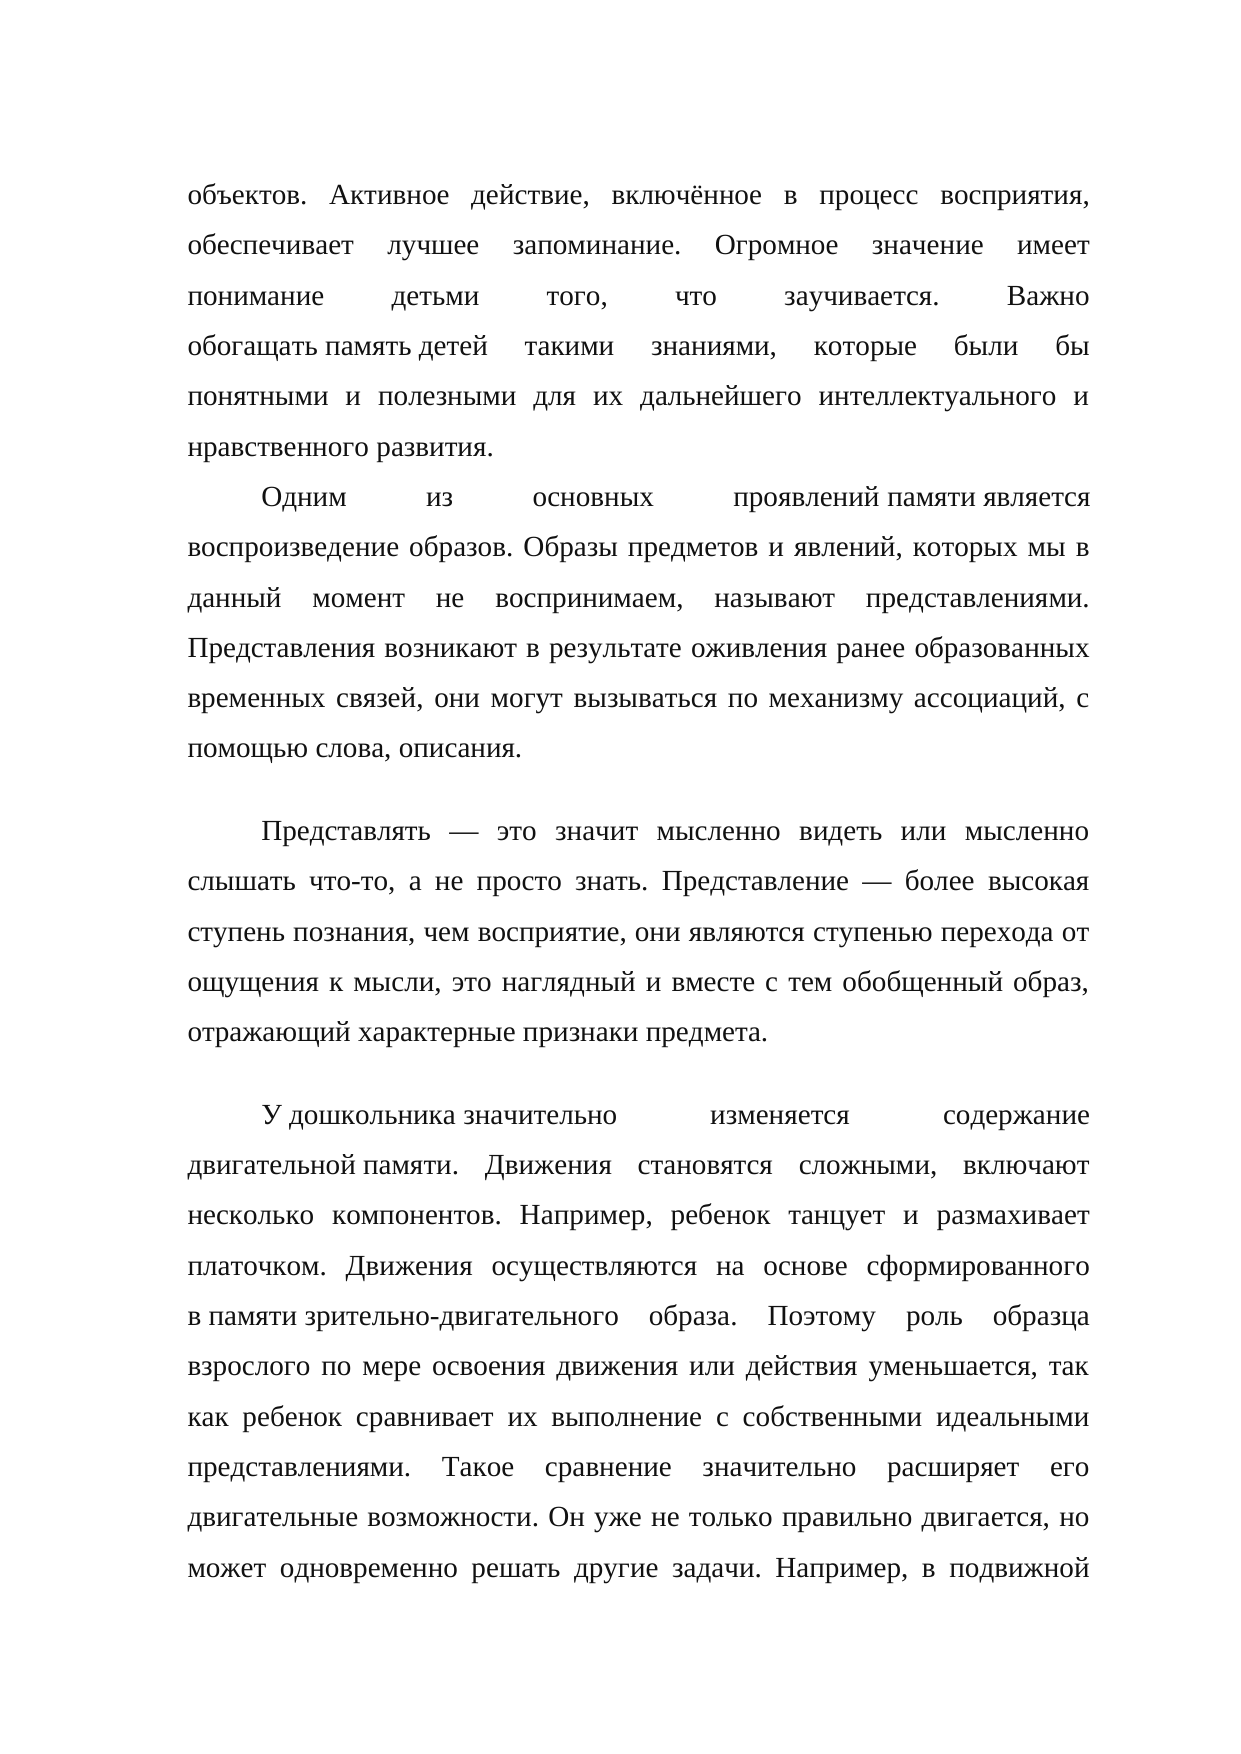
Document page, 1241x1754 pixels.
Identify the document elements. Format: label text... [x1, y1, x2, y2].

text Одним из основных проявлений памяти является воспроизведение образов. Образы предметов и явлений, которых мы в данный момент не воспринимаем, называют представлениями. Представления возникают в результате оживления ранее образованных временных связей, они могут вызываться по механизму ассоциаций, с помощью слова, описания. [187, 479, 1090, 764]
text Представлять — это значит мысленно видеть или мысленно слышать что-то, а не просто знать. Представление — более высокая ступень познания, чем восприятие, они являются ступенью перехода от ощущения к мысли, это наглядный и вместе с тем обобщенный образ, отражающий характерные признаки предмета. [187, 813, 1090, 1048]
